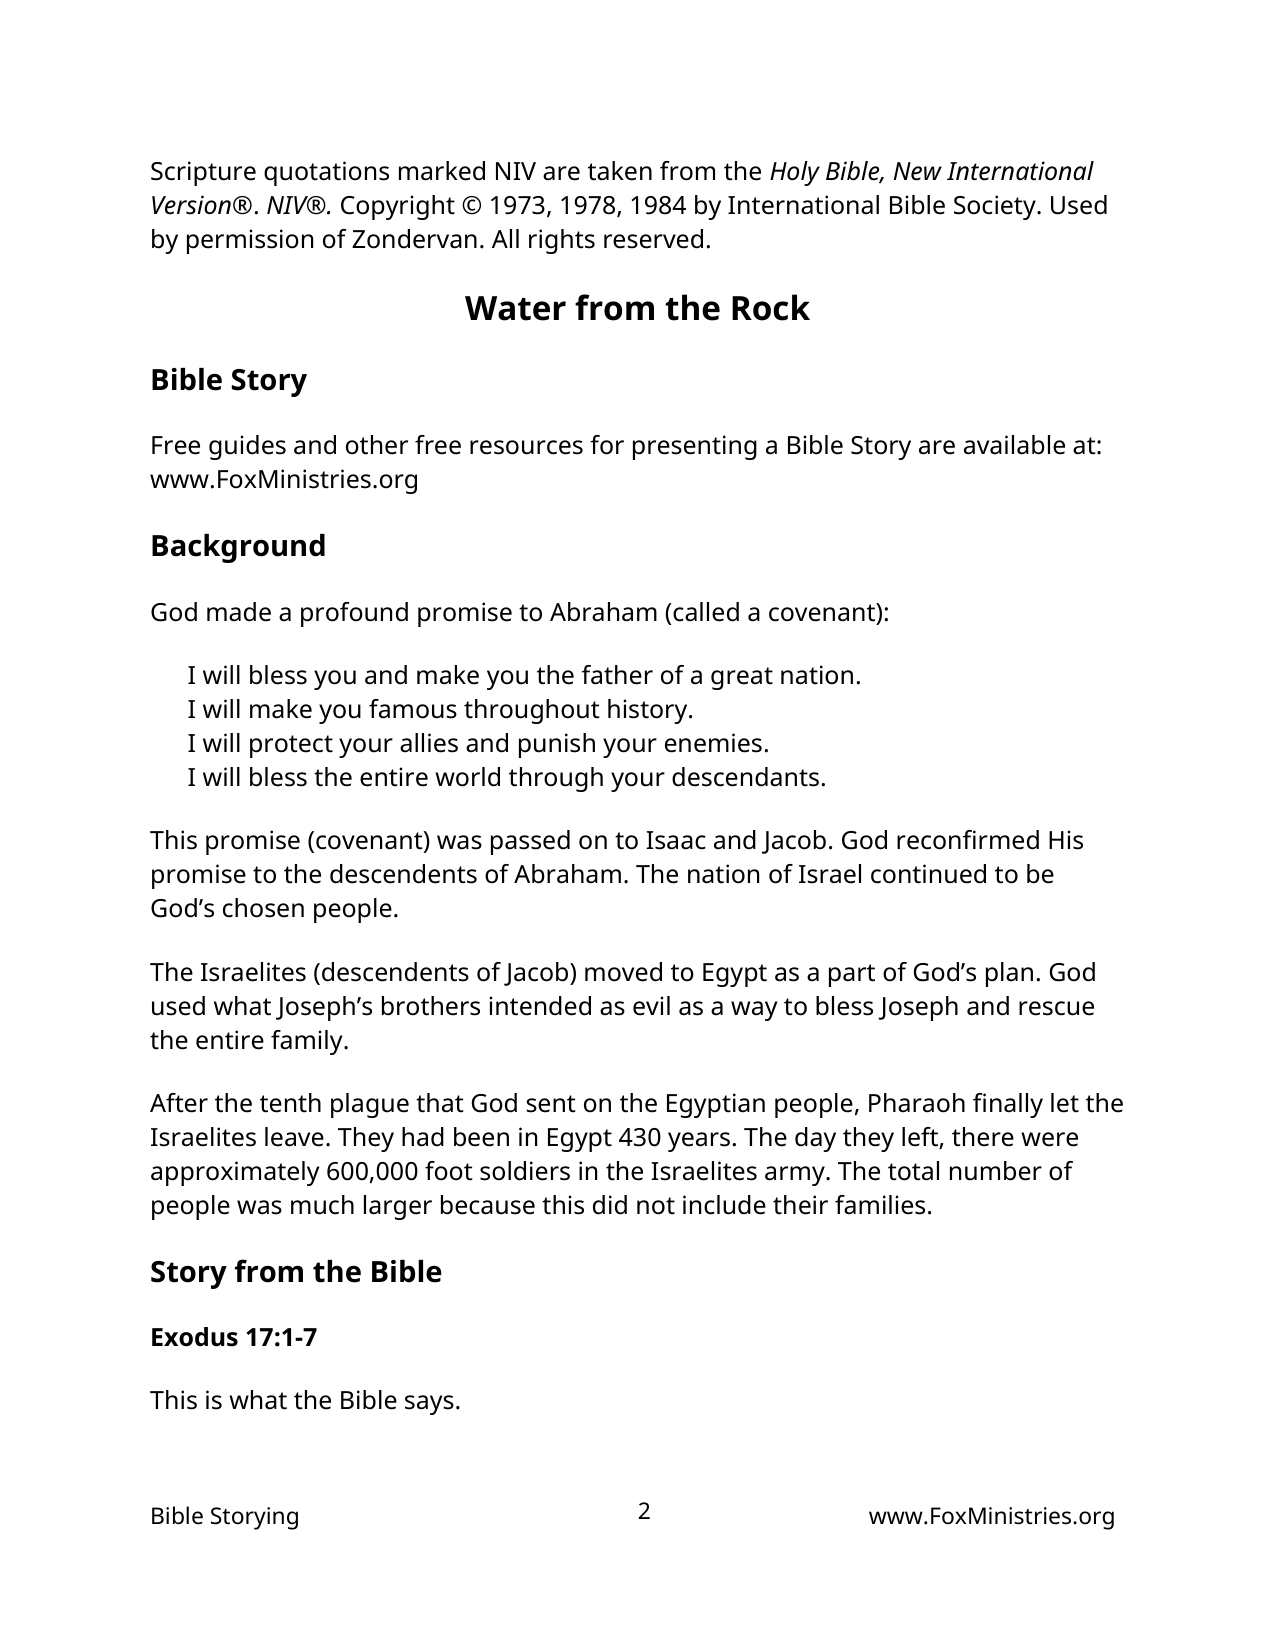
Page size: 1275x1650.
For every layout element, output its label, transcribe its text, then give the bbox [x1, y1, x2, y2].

text I will protect your allies and punish your enemies. [187, 726, 1125, 759]
text Exodus 17:1-7 [150, 1320, 1125, 1354]
text Background [150, 525, 1125, 565]
text Free guides and other free resources for presenting a Bible Story are available at: www.FoxMinistries.org [150, 428, 1125, 496]
text This is what the Bible says. [150, 1383, 1125, 1417]
text This promise (covenant) was passed on to Isaac and Jacob. God reconfirmed His promise to the descendents of Abraham. The nation of Israel continued to be God’s chosen people. [150, 823, 1125, 925]
text Bible Story [150, 359, 1125, 399]
text The Israelites (descendents of Jacob) moved to Egypt as a part of God’s plan. God used what Joseph’s brothers intended as evil as a way to bless Joseph and rescue the entire family. [150, 954, 1125, 1056]
text I will bless you and make you the father of a great nation. [187, 657, 1125, 691]
text I will make you famous throughout history. [187, 691, 1125, 726]
text Scripture quotations marked NIV are taken from the Holy Bible, New International Version®. NIV®. Copyright © 1973, 1978, 1984 by International Bible Society. Used by permission of Zondervan. All rights reserved. [150, 153, 1125, 255]
text God made a profound promise to Abraham (called a covenant): [150, 594, 1125, 628]
text After the tenth plague that God sent on the Egyptian people, Pharaoh finally let the Israelites leave. They had been in Egypt 430 years. The day they left, there were approximately 600,000 foot soldiers in the Israelites army. The total number of people was much larger because this did not include their families. [150, 1086, 1125, 1222]
text Story from the Bible [150, 1251, 1125, 1291]
text I will bless the entire world through your descendants. [187, 759, 1125, 794]
text Water from the Rock [150, 284, 1125, 330]
